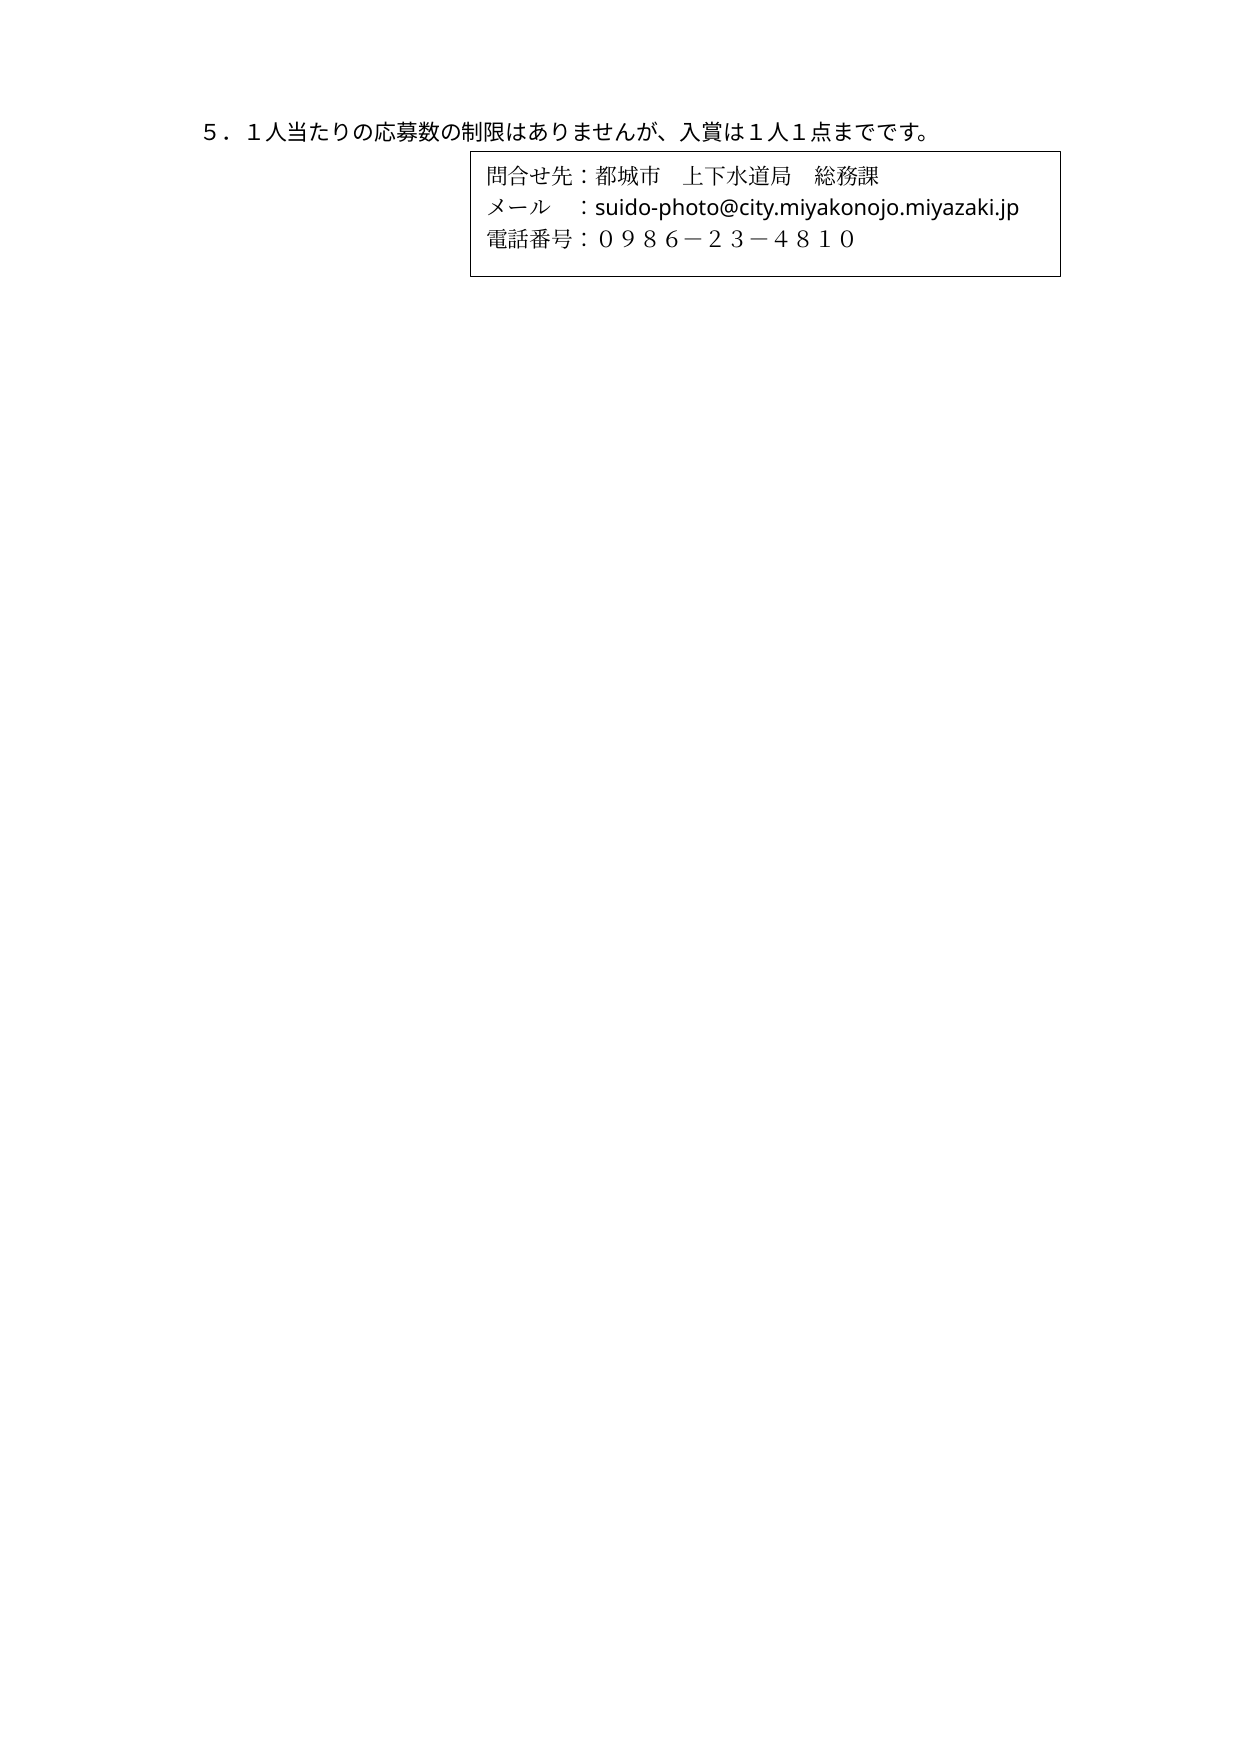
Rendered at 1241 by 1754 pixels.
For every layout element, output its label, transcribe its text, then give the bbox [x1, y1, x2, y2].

text ５．１人当たりの応募数の制限はありませんが、入賞は１人１点までです。 [177, 112, 1063, 150]
